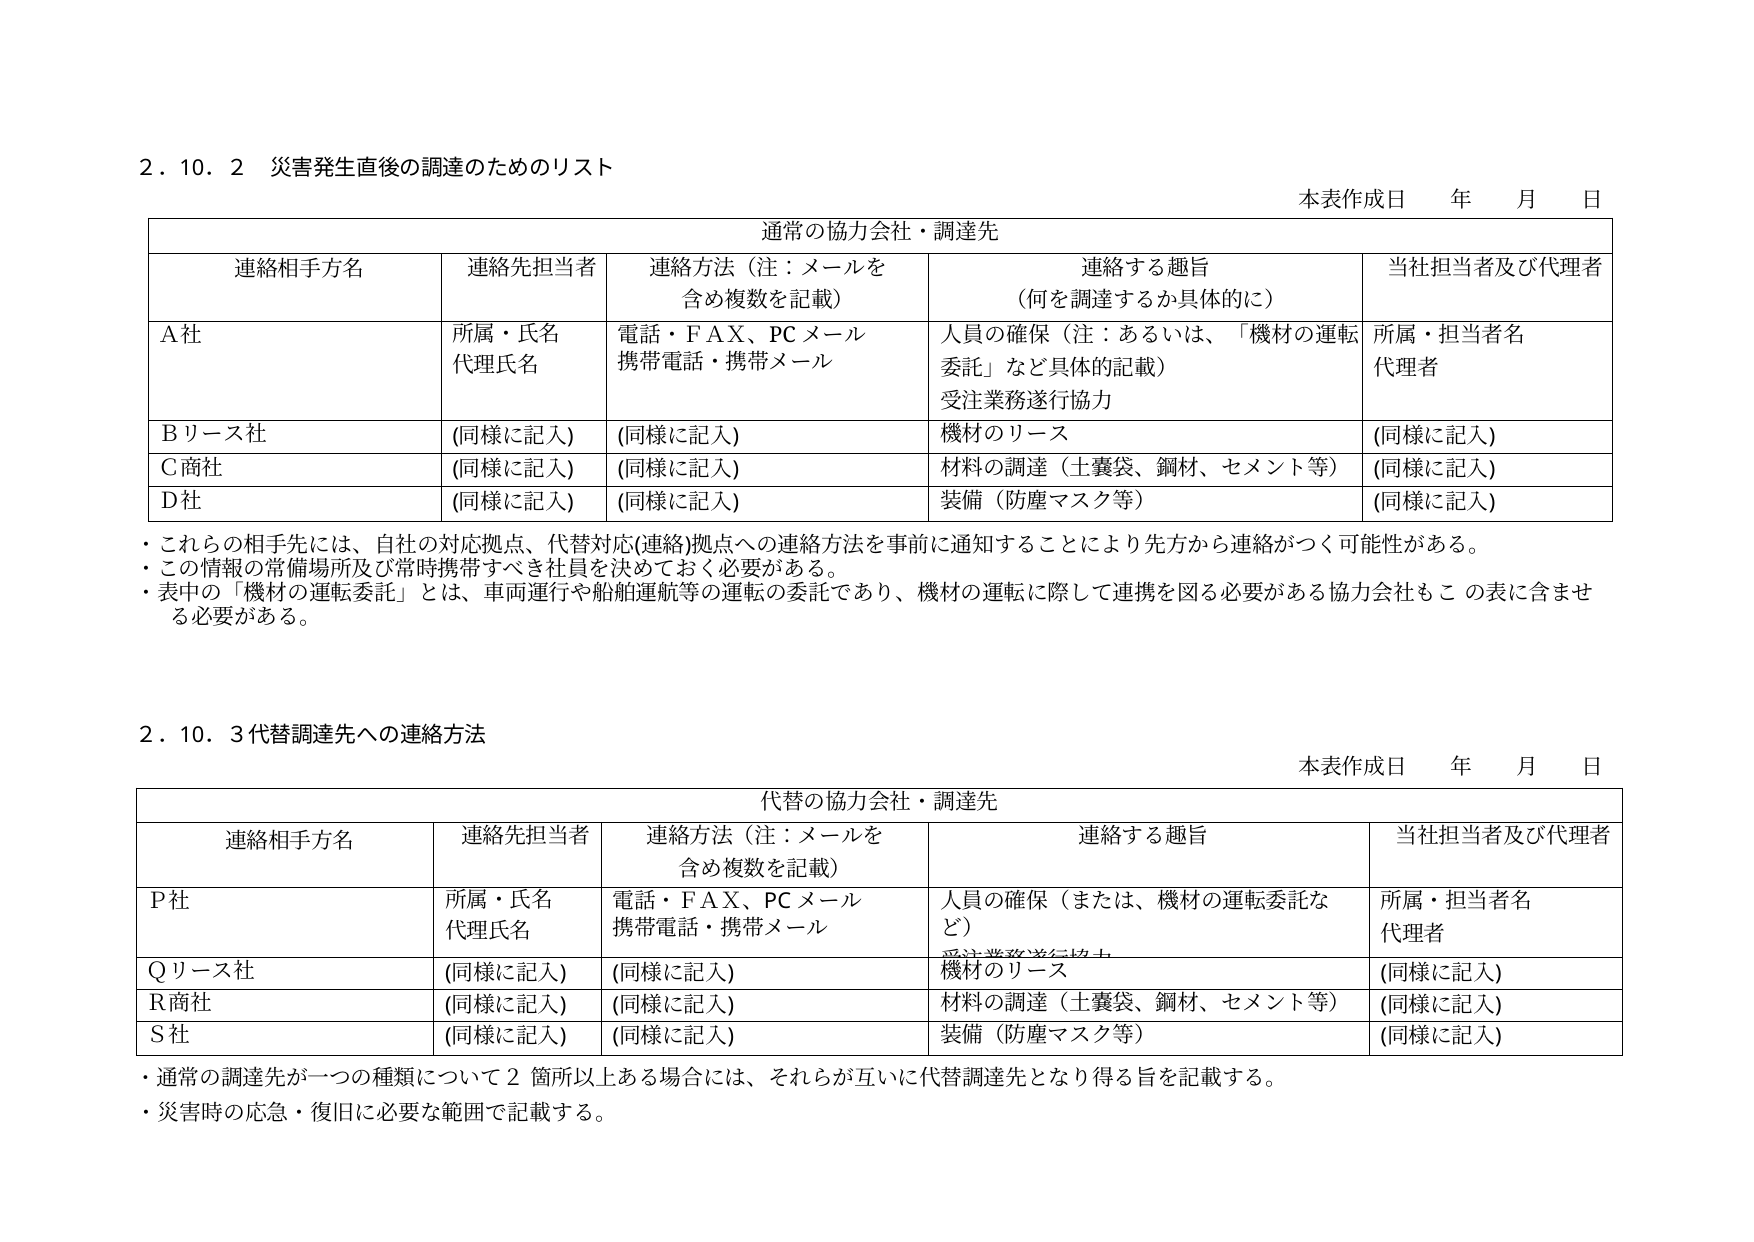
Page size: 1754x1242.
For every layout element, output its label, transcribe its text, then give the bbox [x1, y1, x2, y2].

table_cell (同様に記入) [1363, 421, 1612, 453]
table_cell 材料の調達（土嚢袋、鋼材、セメント等） [929, 454, 1362, 486]
text ・表中の「機材の運転委託」とは、車両運行や船舶運航等の運転の委託であり、機材の運転に際して連携を図る必要がある協力会社もこ の表に含ませ [135, 582, 1621, 605]
table_cell (同様に記入) [607, 421, 928, 453]
table_cell (同様に記入) [442, 421, 606, 453]
table_cell (同様に記入) [442, 487, 606, 521]
table_cell 機材のリース [929, 421, 1362, 453]
table_cell Ｒ商社 [137, 990, 433, 1021]
table_cell (同様に記入) [607, 487, 928, 521]
table_cell 所属・氏名 代理氏名 [442, 322, 606, 419]
table_cell 材料の調達（土嚢袋、鋼材、セメント等） [929, 990, 1369, 1021]
text ２．10．３代替調達先への連絡方法 [135, 717, 1621, 748]
table_cell 装備（防塵マスク等） [929, 487, 1362, 521]
table_cell (同様に記入) [434, 958, 601, 989]
table_cell Ｄ社 [149, 487, 441, 521]
text る必要がある。 [148, 606, 1621, 629]
table_cell 連絡相手方名 [137, 823, 433, 887]
table_cell 機材のリース [929, 958, 1078, 989]
table_cell (同様に記入) [607, 454, 928, 486]
table_cell 当社担当者及び代理者 [1370, 823, 1622, 887]
table_cell 連絡先担当者 [442, 254, 606, 321]
table_cell (同様に記入) [602, 1022, 928, 1055]
table_cell Ｓ社 [137, 1022, 433, 1055]
text ２．10．２ 災害発生直後の調達のためのリスト [135, 150, 1621, 182]
table_cell 連絡する趣旨 （何を調達するか具体的に） [929, 254, 1362, 321]
table_cell Ｂリース社 [149, 421, 441, 453]
table_cell (同様に記入) [1363, 454, 1612, 486]
table_cell 所属・担当者名 代理者 [1370, 888, 1622, 957]
table_cell Ｑリース社 [137, 958, 433, 989]
table_cell (同様に記入) [1363, 487, 1612, 521]
table_header 代替の協力会社・調達先 [137, 789, 1622, 822]
table_cell 連絡方法（注：メールを 含め複数を記載） [602, 823, 928, 887]
text 本表作成日 年 月 日 [148, 183, 1621, 214]
table_cell 人員の確保（注：あるいは、「機材の運転 委託」など具体的記載） 受注業務遂行協力 [929, 322, 1362, 419]
text ・これらの相手先には、自社の対応拠点、代替対応(連絡)拠点への連絡方法を事前に通知することにより先方から連絡がつく可能性がある。 [135, 534, 1621, 557]
table_cell 連絡相手方名 [149, 254, 441, 321]
table_cell 当社担当者及び代理者 [1363, 254, 1612, 321]
table_cell 連絡する趣旨 [1078, 823, 1369, 887]
table_cell 連絡方法（注：メールを 含め複数を記載） [607, 254, 928, 321]
table_cell (同様に記入) [602, 990, 928, 1021]
table_cell [929, 823, 1078, 887]
table_cell 連絡先担当者 [434, 823, 601, 887]
table_cell Ｃ商社 [149, 454, 441, 486]
table_cell (同様に記入) [602, 958, 928, 989]
table_cell 所属・氏名 代理氏名 [434, 888, 601, 957]
table_cell (同様に記入) [1370, 1022, 1622, 1055]
table_cell [1078, 958, 1369, 989]
table_cell 装備（防塵マスク等） [929, 1022, 1369, 1055]
table_cell Ａ社 [149, 322, 441, 419]
table_cell 電話・ＦＡＸ、PC メール 携帯電話・携帯メール [607, 322, 928, 419]
text ・この情報の常備場所及び常時携帯すべき社員を決めておく必要がある。 [135, 558, 1621, 581]
text ・災害時の応急・復旧に必要な範囲で記載する。 [135, 1095, 1621, 1127]
table_cell 所属・担当者名 代理者 [1363, 322, 1612, 419]
table_cell (同様に記入) [434, 1022, 601, 1055]
table_cell Ｐ社 [137, 888, 433, 957]
table_cell (同様に記入) [1370, 958, 1622, 989]
table_cell 人員の確保（または、機材の運転委託など） 受注業務遂行協力 [929, 888, 1369, 957]
table_cell (同様に記入) [442, 454, 606, 486]
text 本表作成日 年 月 日 [148, 749, 1621, 781]
table_cell (同様に記入) [1370, 990, 1622, 1021]
table_cell 電話・ＦＡＸ、PC メール 携帯電話・携帯メール [602, 888, 928, 957]
table_header 通常の協力会社・調達先 [149, 219, 1612, 253]
table_cell (同様に記入) [434, 990, 601, 1021]
text ・通常の調達先が一つの種類について２ 箇所以上ある場合には、それらが互いに代替調達先となり得る旨を記載する。 [135, 1060, 1621, 1091]
